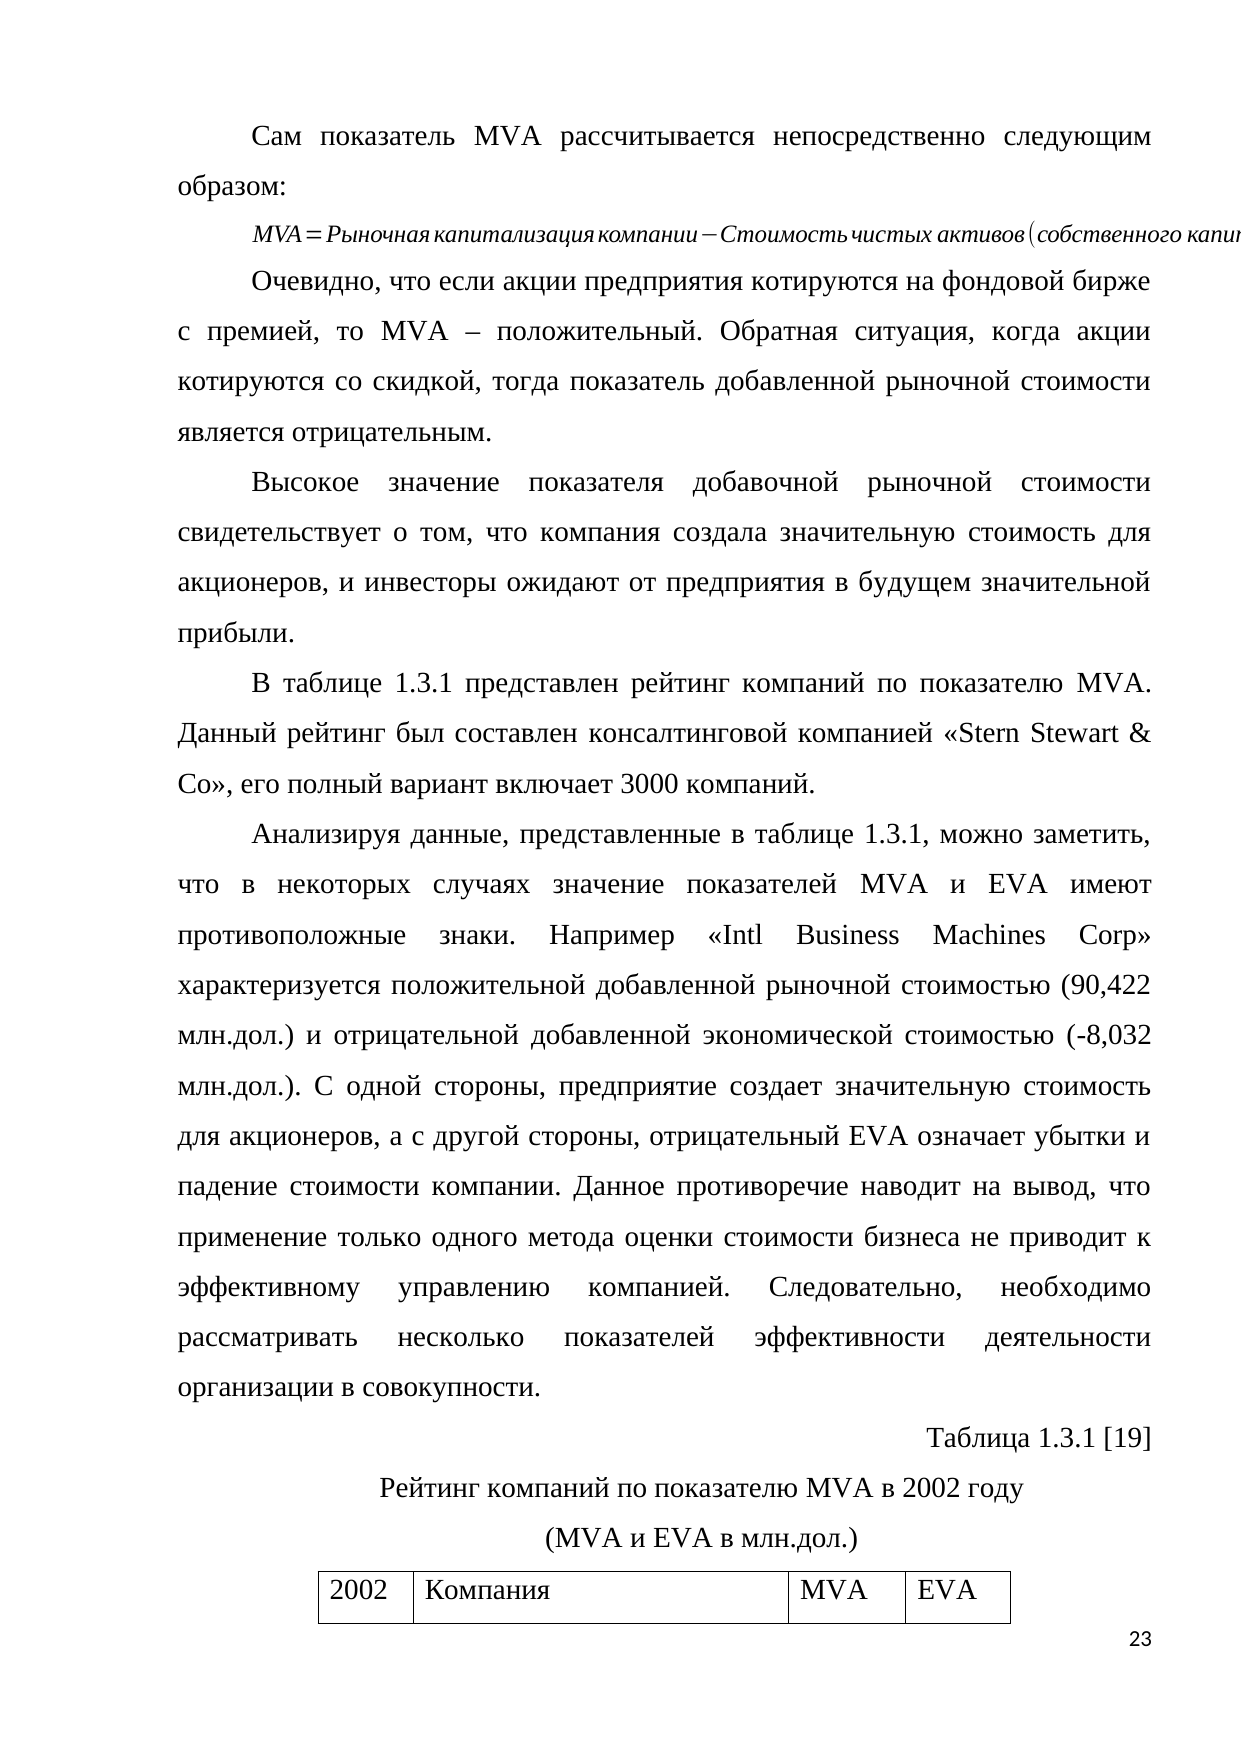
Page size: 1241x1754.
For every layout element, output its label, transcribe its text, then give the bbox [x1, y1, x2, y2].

list Рейтинг компаний по показателю MVA в 2002 году [177, 1470, 1152, 1504]
list Сам показатель MVA рассчитывается непосредственно следующим образом: [177, 118, 1152, 202]
list Таблица 1.3.1 [19] [177, 1420, 1152, 1453]
list Очевидно, что если акции предприятия котируются на фондовой бирже с премией, то MVA – положительный. Обратная ситуация, когда акции котируются со скидкой, тогда показатель добавленной рыночной стоимости является отрицательным. [177, 263, 1152, 447]
table_header Компания [414, 1572, 788, 1623]
list Высокое значение показателя добавочной рыночной стоимости свидетельствует о том, что компания создала значительную стоимость для акционеров, и инвесторы ожидают от предприятия в будущем значительной прибыли. [177, 464, 1152, 648]
text В таблице 1.3.1 представлен рейтинг компаний по показателю MVA. Данный рейтинг был составлен консалтинговой компанией «Stern Stewart & Co», его полный вариант включает 3000 компаний. [177, 665, 1152, 799]
table_header MVA [789, 1572, 905, 1623]
table_header 2002 [319, 1572, 413, 1623]
list (MVA и EVA в млн.дол.) [177, 1521, 1152, 1554]
table_header EVA [906, 1572, 1010, 1623]
list Анализируя данные, представленные в таблице 1.3.1, можно заметить, что в некоторых случаях значение показателей MVA и EVA имеют противоположные знаки. Например «Intl Business Machines Corp» характеризуется положительной добавленной рыночной стоимостью (90,422 млн.дол.) и отрицательной добавленной экономической стоимостью (-8,032 млн.дол.). С одной стороны, предприятие создает значительную стоимость для акционеров, а с другой стороны, отрицательный EVA означает убытки и падение стоимости компании. Данное противоречие наводит на вывод, что применение только одного метода оценки стоимости бизнеса не приводит к эффективному управлению компанией. Следовательно, необходимо рассматривать несколько показателей эффективности деятельности организации в совокупности. [177, 816, 1152, 1403]
